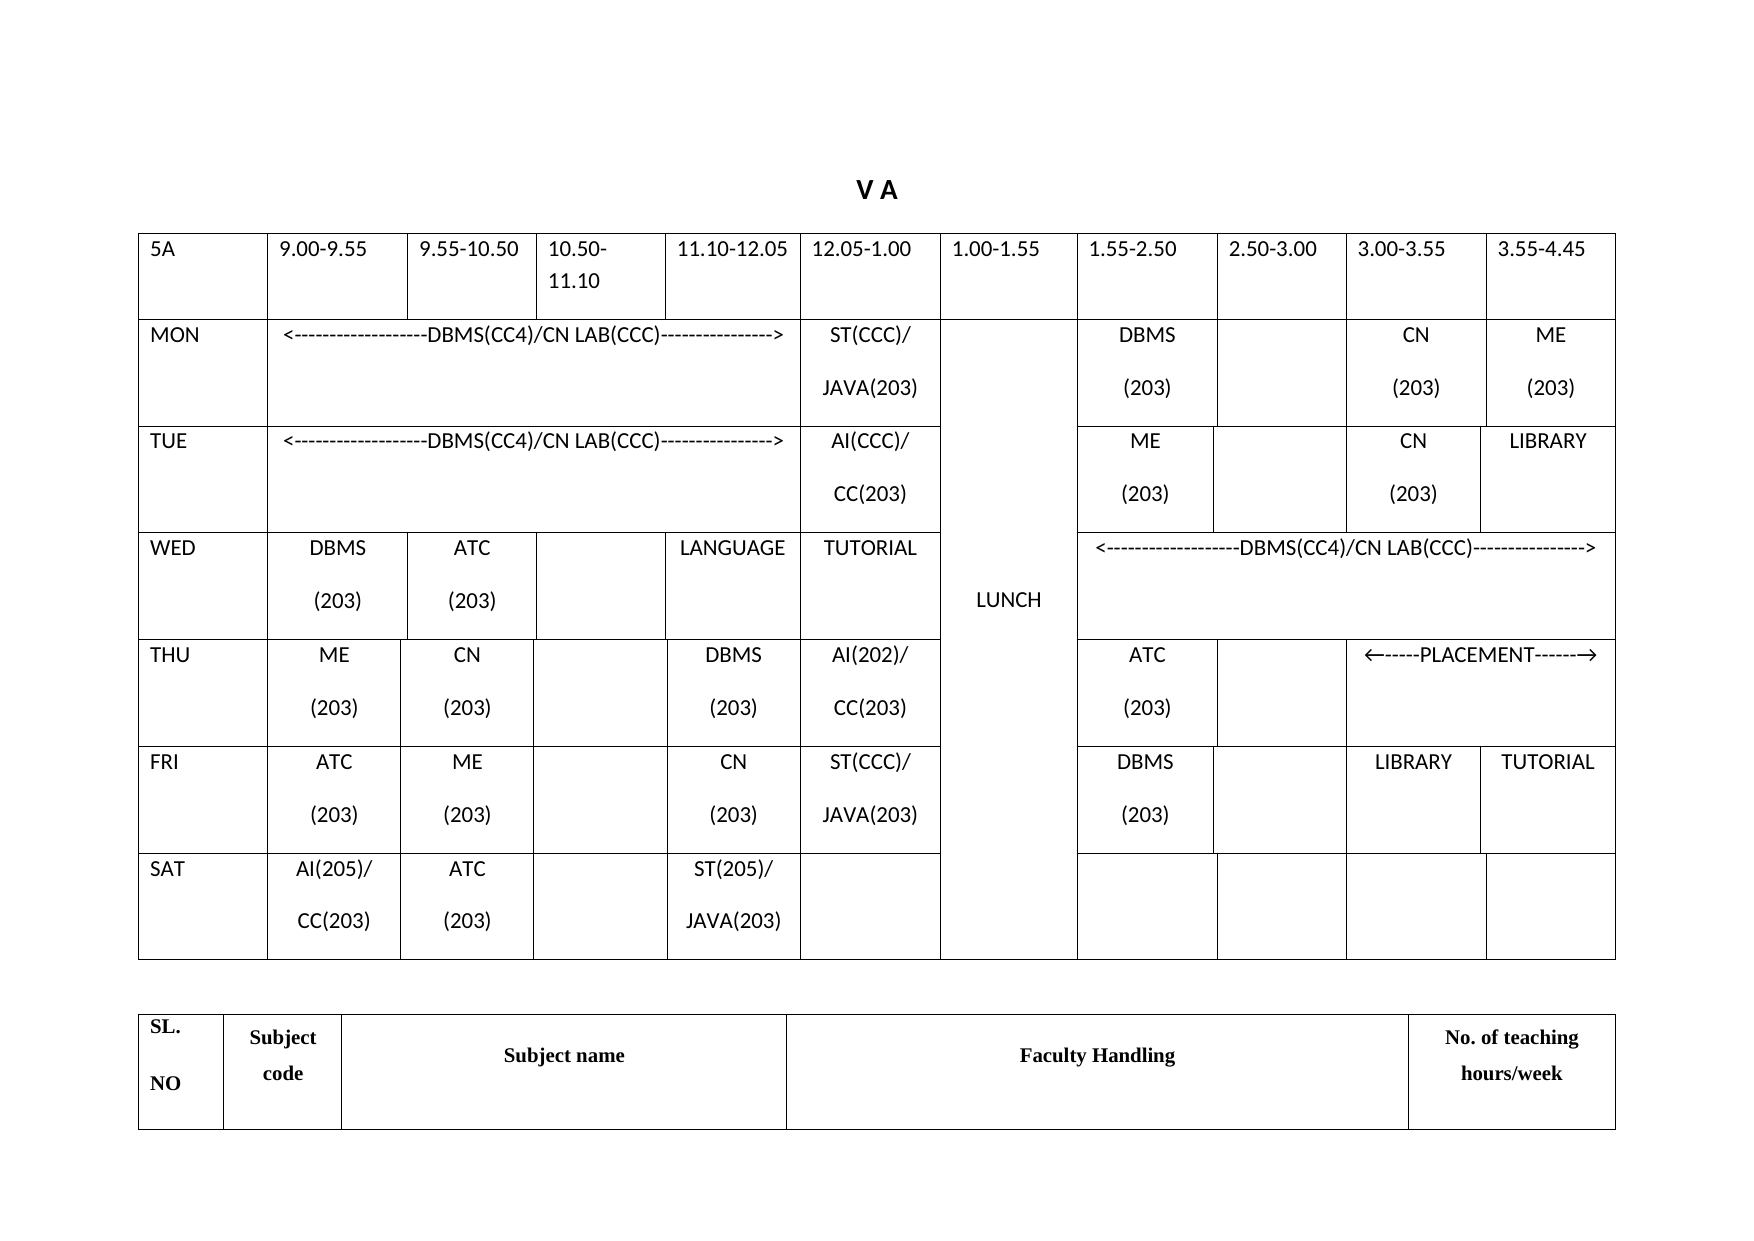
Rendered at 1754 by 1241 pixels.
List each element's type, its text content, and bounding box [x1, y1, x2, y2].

table_header 10.50-11.10 [537, 234, 665, 319]
table_cell <-------------------DBMS(CC4)/CN LAB(CCC)----------------> [268, 320, 800, 426]
table_header SL. NO [139, 1015, 223, 1129]
table_cell AI(205)/ CC(203) [268, 854, 400, 959]
table_cell SAT [139, 854, 267, 959]
table_cell [1214, 747, 1346, 853]
table_cell <-------------------DBMS(CC4)/CN LAB(CCC)----------------> [1078, 533, 1615, 639]
table_cell [801, 854, 940, 959]
table_header 9.00-9.55 [268, 234, 407, 319]
table_header 9.55-10.50 [408, 234, 536, 319]
table_header Faculty Handling [787, 1015, 1408, 1129]
table_cell ATC (203) [401, 854, 533, 959]
table_header 12.05-1.00 [801, 234, 940, 319]
table_cell AI(202)/ CC(203) [801, 640, 940, 746]
table_cell TUTORIAL [801, 533, 940, 639]
table_cell WED [139, 533, 267, 639]
table_cell ←-----PLACEMENT------→ [1347, 640, 1615, 746]
table_cell DBMS (203) [268, 533, 407, 639]
table_header No. of teaching hours/week [1409, 1015, 1615, 1129]
table_header 1.00-1.55 [941, 234, 1077, 319]
table_cell ME (203) [268, 640, 400, 746]
table_cell [1078, 854, 1217, 959]
table_cell [1218, 320, 1346, 426]
table_header 3.55-4.45 [1487, 234, 1615, 319]
table_cell ST(CCC)/ JAVA(203) [801, 747, 940, 853]
table_cell ME (203) [1487, 320, 1615, 426]
text V A [150, 171, 1604, 207]
table_cell LUNCH [941, 320, 1077, 959]
table_cell TUE [139, 427, 267, 532]
table_cell ME (203) [401, 747, 533, 853]
table_cell [537, 533, 665, 639]
table_cell DBMS (203) [1078, 747, 1213, 853]
table_cell ST(CCC)/ JAVA(203) [801, 320, 940, 426]
table_cell AI(CCC)/ CC(203) [801, 427, 940, 532]
table_cell [534, 747, 667, 853]
table_cell [1487, 854, 1615, 959]
table_header 11.10-12.05 [666, 234, 800, 319]
table_header 3.00-3.55 [1347, 234, 1486, 319]
table_cell [1218, 854, 1346, 959]
table_cell [1218, 640, 1346, 746]
table_cell THU [139, 640, 267, 746]
table_cell DBMS (203) [668, 640, 800, 746]
table_cell LANGUAGE [666, 533, 800, 639]
table_cell LIBRARY [1347, 747, 1480, 853]
table_cell DBMS (203) [1078, 320, 1217, 426]
table_header 1.55-2.50 [1078, 234, 1217, 319]
table_cell [534, 640, 667, 746]
table_cell ATC (203) [268, 747, 400, 853]
table_cell [1347, 854, 1486, 959]
table_cell TUTORIAL [1481, 747, 1615, 853]
table_header 5A [139, 234, 267, 319]
table_cell ME (203) [1078, 427, 1213, 532]
table_cell FRI [139, 747, 267, 853]
table_cell [534, 854, 667, 959]
table_cell ATC (203) [1078, 640, 1217, 746]
table_cell CN (203) [1347, 427, 1480, 532]
table_cell CN (203) [668, 747, 800, 853]
table_cell MON [139, 320, 267, 426]
table_cell ST(205)/ JAVA(203) [668, 854, 800, 959]
table_cell <-------------------DBMS(CC4)/CN LAB(CCC)----------------> [268, 427, 800, 532]
table_header 2.50-3.00 [1218, 234, 1346, 319]
table_header Subject name [342, 1015, 786, 1129]
table_cell [1214, 427, 1346, 532]
table_cell LIBRARY [1481, 427, 1615, 532]
table_cell CN (203) [1347, 320, 1486, 426]
table_cell ATC (203) [408, 533, 536, 639]
table_header Subject code [224, 1015, 341, 1129]
table_cell CN (203) [401, 640, 533, 746]
